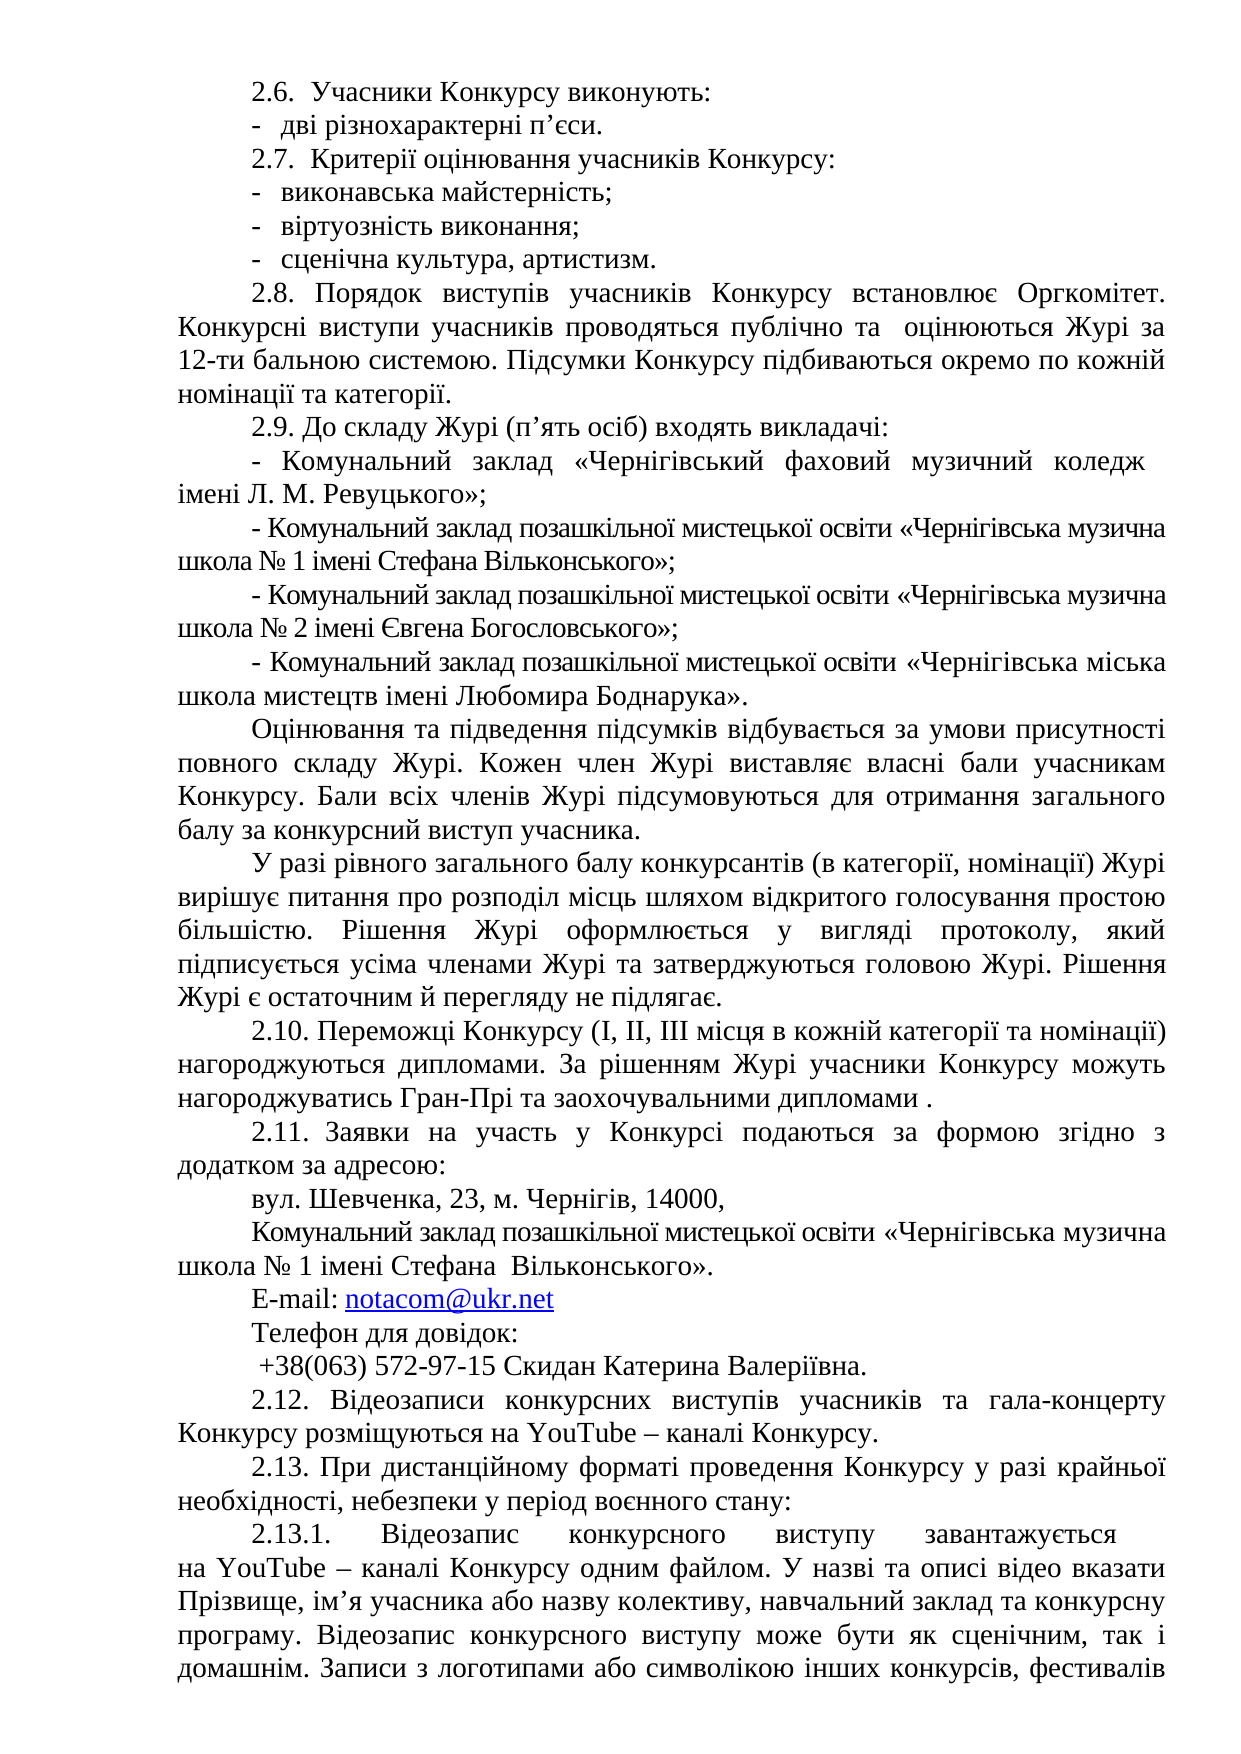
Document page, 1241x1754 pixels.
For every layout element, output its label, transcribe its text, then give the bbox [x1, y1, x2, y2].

text - виконавська майстерність; [177, 174, 1167, 208]
text Комунальний заклад позашкільної мистецької освіти «Чернігівська музична школа № 1 імені Стефана Вільконського». [177, 1214, 1167, 1281]
text 2.11. Заявки на участь у Конкурсі подаються за формою згідно з додатком за адресою: [177, 1114, 1167, 1181]
text 2.13. При дистанційному форматі проведення Конкурсу у разі крайньої необхідності, небезпеки у період воєнного стану: [177, 1449, 1167, 1516]
text вул. Шевченка, 23, м. Чернігів, 14000, [177, 1181, 1167, 1214]
text 2.9. До складу Журі (п’ять осіб) входять викладачі: [251, 409, 1167, 443]
text - дві різнохарактерні п’єси. [177, 107, 1167, 141]
text +38(063) 572-97-15 Скидан Катерина Валеріївна. [177, 1348, 1167, 1382]
text Оцінювання та підведення підсумків відбувається за умови присутності повного складу Журі. Кожен член Журі виставляє власні бали учасникам Конкурсу. Бали всіх членів Журі підсумовуються для отримання загального балу за конкурсний виступ учасника. [177, 711, 1167, 845]
text 2.6. Учасники Конкурсу виконують: [177, 74, 1167, 107]
text - сценічна культура, артистизм. [177, 242, 1167, 275]
text 2.12. Відеозаписи конкурсних виступів учасників та гала-концерту Конкурсу розміщуються на YouTube – каналі Конкурсу. [177, 1382, 1167, 1449]
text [177, 1516, 1167, 1684]
text У разі рівного загального балу конкурсантів (в категорії, номінації) Журі вирішує питання про розподіл місць шляхом відкритого голосування простою більшістю. Рішення Журі оформлюється у вигляді протоколу, який підписується усіма членами Журі та затверджуються головою Журі. Рішення Журі є остаточним й перегляду не підлягає. [177, 845, 1167, 1013]
text 2.7. Критерії оцінювання учасників Конкурсу: [177, 141, 1167, 174]
text 2.8. Порядок виступів учасників Конкурсу встановлює Оргкомітет. Конкурсні виступи учасників проводяться публічно та оцінюються Журі за 12-ти бальною системою. Підсумки Конкурсу підбиваються окремо по кожній номінації та категорії. [177, 275, 1167, 409]
text - Комунальний заклад позашкільної мистецької освіти «Чернігівська музична школа № 2 імені Євгена Богословського»; [177, 577, 1167, 644]
text 2.10. Переможці Конкурсу (І, ІІ, ІІІ місця в кожній категорії та номінації) нагороджуються дипломами. За рішенням Журі учасники Конкурсу можуть нагороджуватись Гран-Прі та заохочувальними дипломами . [177, 1013, 1167, 1114]
text - Комунальний заклад позашкільної мистецької освіти «Чернігівська міська школа мистецтв імені Любомира Боднарука». [177, 644, 1167, 711]
text - віртуозність виконання; [177, 208, 1167, 242]
text - Комунальний заклад позашкільної мистецької освіти «Чернігівська музична школа № 1 імені Стефана Вільконського»; [177, 510, 1167, 577]
text E-mail: notacom@ukr.net [177, 1281, 1167, 1315]
text Телефон для довідок: [177, 1315, 1167, 1348]
text - Комунальний заклад «Чернігівський фаховий музичний коледж імені Л. М. Ревуцького»; [177, 443, 1167, 510]
